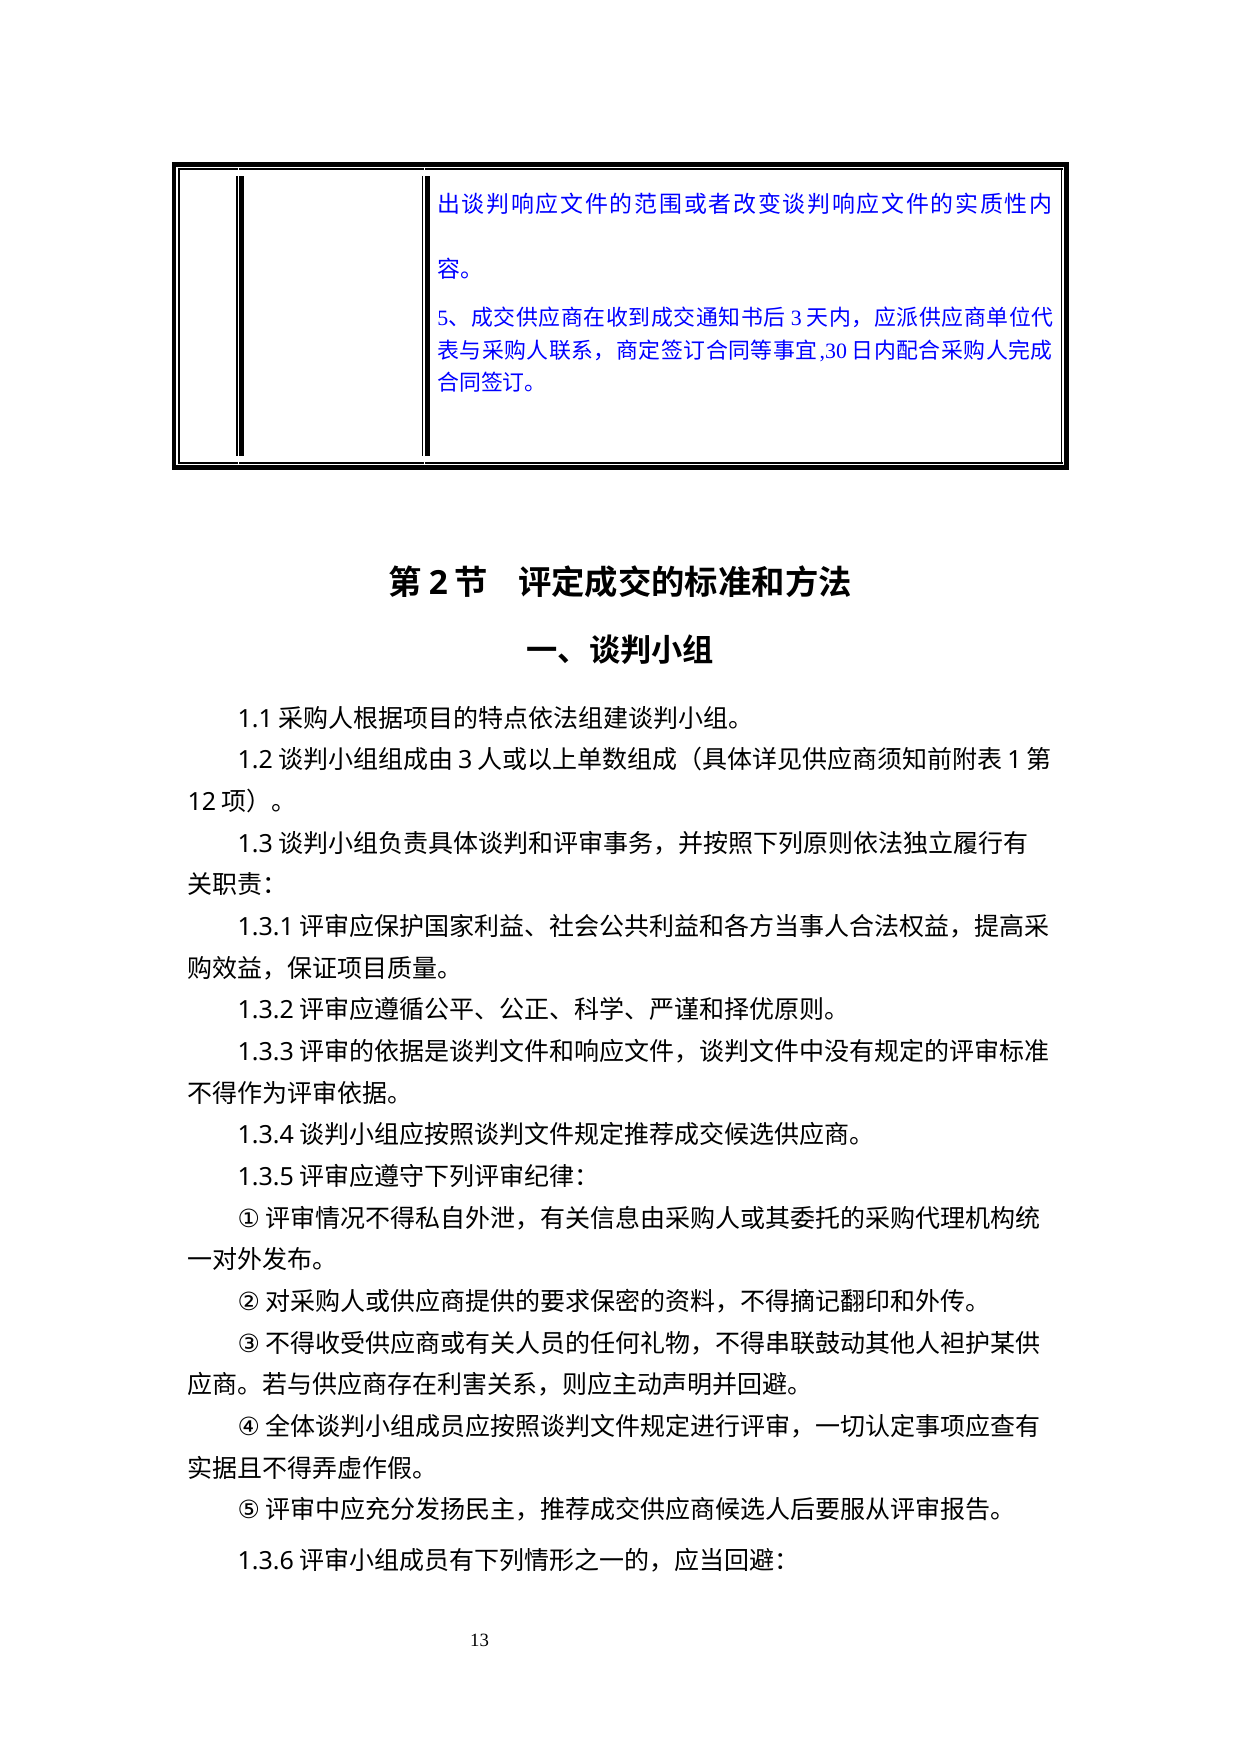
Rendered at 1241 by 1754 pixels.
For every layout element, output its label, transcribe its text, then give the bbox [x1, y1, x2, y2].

text 1.3.2评审应遵循公平、公正、科学、严谨和择优原则。 [187, 984, 1053, 1026]
text ②对采购人或供应商提供的要求保密的资料，不得摘记翻印和外传。 [187, 1276, 1053, 1318]
text 一、谈判小组 [187, 625, 1053, 670]
table_cell 24 [176, 167, 240, 462]
text 1.3.3评审的依据是谈判文件和响应文件，谈判文件中没有规定的评审标准不得作为评审依据。 [187, 1026, 1053, 1109]
text 第2节 评定成交的标准和方法 [187, 548, 1053, 613]
text 1.3.4谈判小组应按照谈判文件规定推荐成交候选供应商。 [187, 1109, 1053, 1151]
text 1.2谈判小组组成由3人或以上单数组成（具体详见供应商须知前附表1第12项）。 [187, 734, 1053, 818]
text 1.1采购人根据项目的特点依法组建谈判小组。 [187, 693, 1053, 734]
text ⑤评审中应充分发扬民主，推荐成交供应商候选人后要服从评审报告。 [187, 1484, 1053, 1526]
text ③不得收受供应商或有关人员的任何礼物，不得串联鼓动其他人袒护某供应商。若与供应商存在利害关系，则应主动声明并回避。 [187, 1318, 1053, 1401]
text 1.3.1评审应保护国家利益、社会公共利益和各方当事人合法权益，提高采购效益，保证项目质量。 [187, 901, 1053, 984]
table_cell [240, 167, 426, 462]
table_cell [426, 170, 1061, 462]
text 1.3.6评审小组成员有下列情形之一的，应当回避： [187, 1526, 1053, 1591]
text 1.3谈判小组负责具体谈判和评审事务，并按照下列原则依法独立履行有关职责： [187, 818, 1053, 901]
text ④全体谈判小组成员应按照谈判文件规定进行评审，一切认定事项应查有实据且不得弄虚作假。 [187, 1401, 1053, 1484]
text ①评审情况不得私自外泄，有关信息由采购人或其委托的采购代理机构统一对外发布。 [187, 1193, 1053, 1276]
text 1.3.5评审应遵守下列评审纪律： [187, 1151, 1053, 1193]
